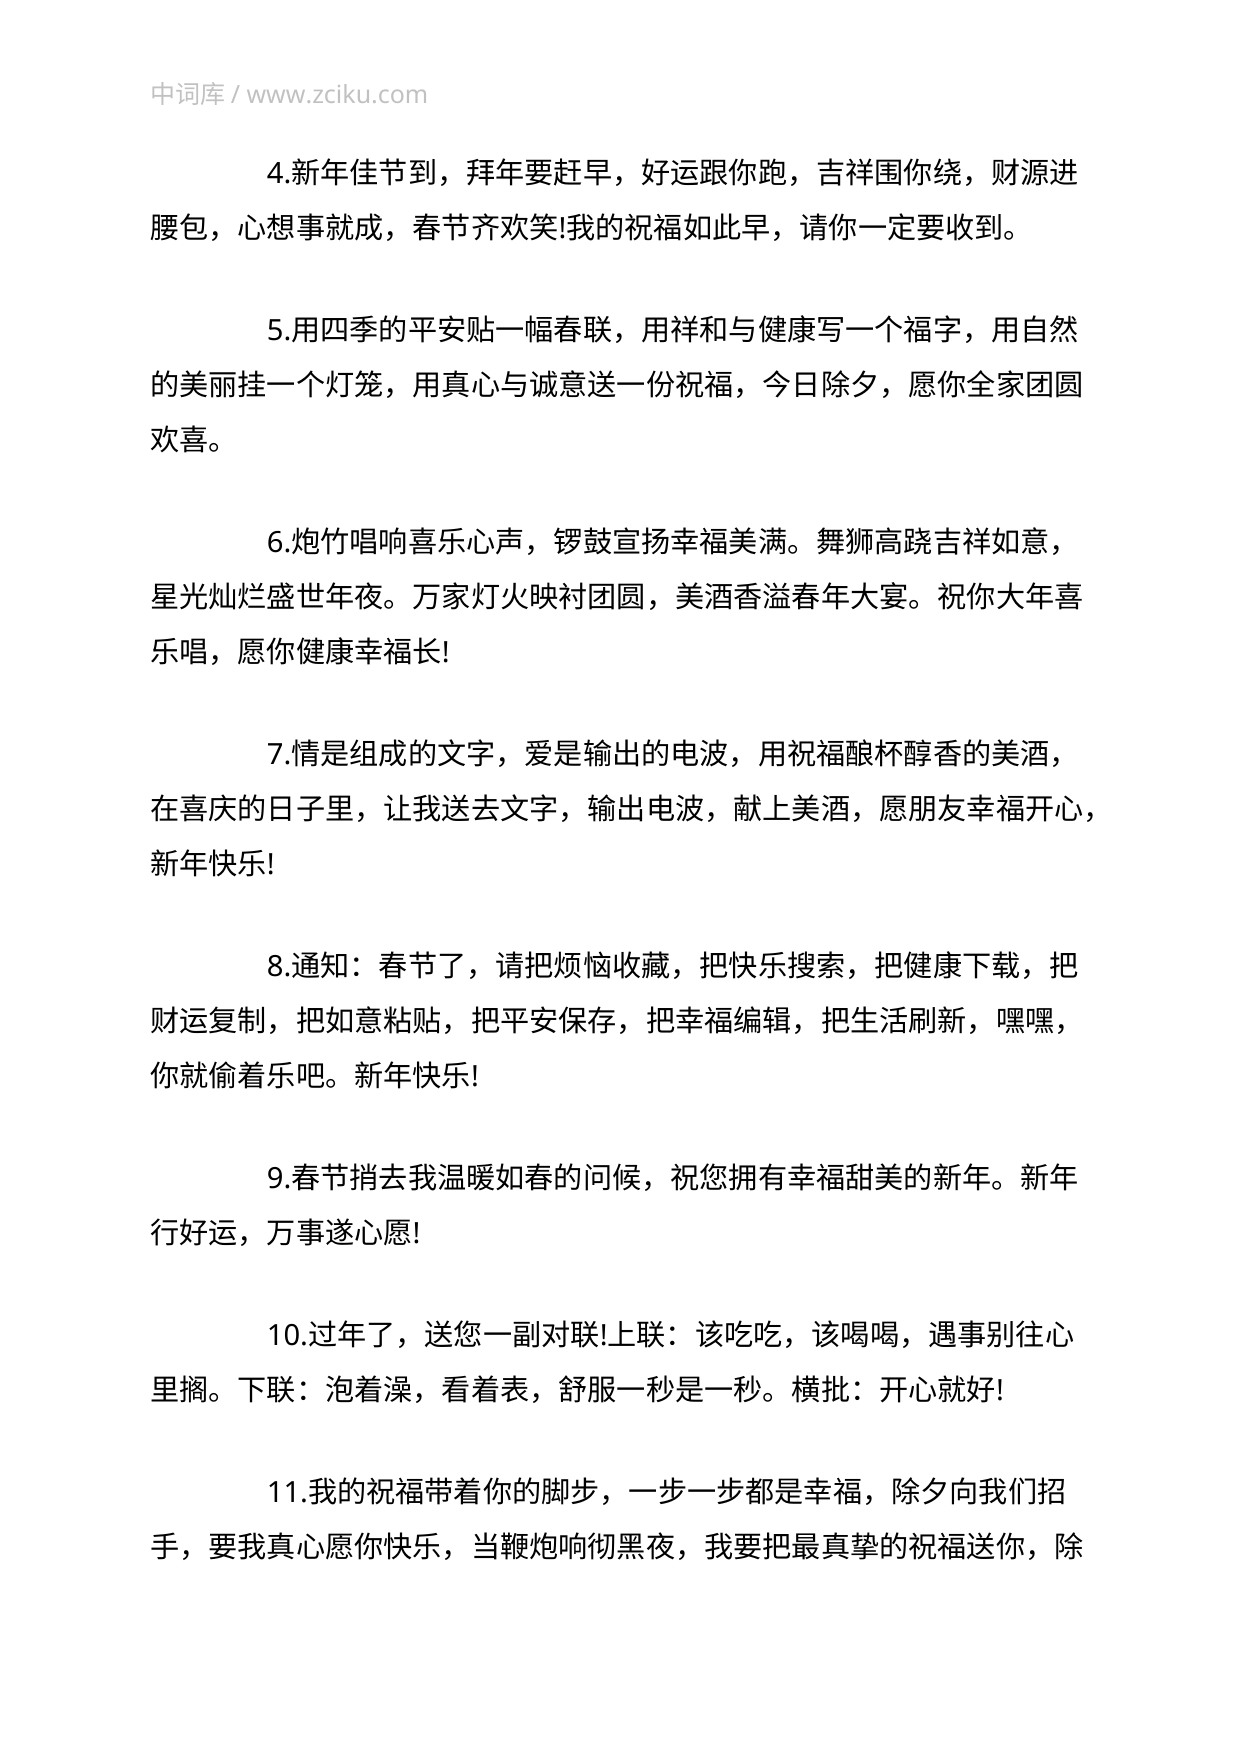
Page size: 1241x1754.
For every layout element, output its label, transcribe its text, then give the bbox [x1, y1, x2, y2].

text 9.春节捎去我温暖如春的问候，祝您拥有幸福甜美的新年。新年行好运，万事遂心愿! [150, 1154, 1090, 1252]
text 8.通知：春节了，请把烦恼收藏，把快乐搜索，把健康下载，把财运复制，把如意粘贴，把平安保存，把幸福编辑，把生活刷新，嘿嘿，你就偷着乐吧。新年快乐! [150, 942, 1090, 1095]
text 10.过年了，送您一副对联!上联：该吃吃，该喝喝，遇事别往心里搁。下联：泡着澡，看着表，舒服一秒是一秒。横批：开心就好! [150, 1311, 1090, 1409]
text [150, 1468, 1090, 1566]
text 5.用四季的平安贴一幅春联，用祥和与健康写一个福字，用自然的美丽挂一个灯笼，用真心与诚意送一份祝福，今日除夕，愿你全家团圆欢喜。 [150, 307, 1090, 459]
text 4.新年佳节到，拜年要赶早，好运跟你跑，吉祥围你绕，财源进腰包，心想事就成，春节齐欢笑!我的祝福如此早，请你一定要收到。 [150, 150, 1090, 247]
text 6.炮竹唱响喜乐心声，锣鼓宣扬幸福美满。舞狮高跷吉祥如意，星光灿烂盛世年夜。万家灯火映衬团圆，美酒香溢春年大宴。祝你大年喜乐唱，愿你健康幸福长! [150, 519, 1090, 671]
text 7.情是组成的文字，爱是输出的电波，用祝福酿杯醇香的美酒，在喜庆的日子里，让我送去文字，输出电波，献上美酒，愿朋友幸福开心，新年快乐! [150, 731, 1090, 883]
